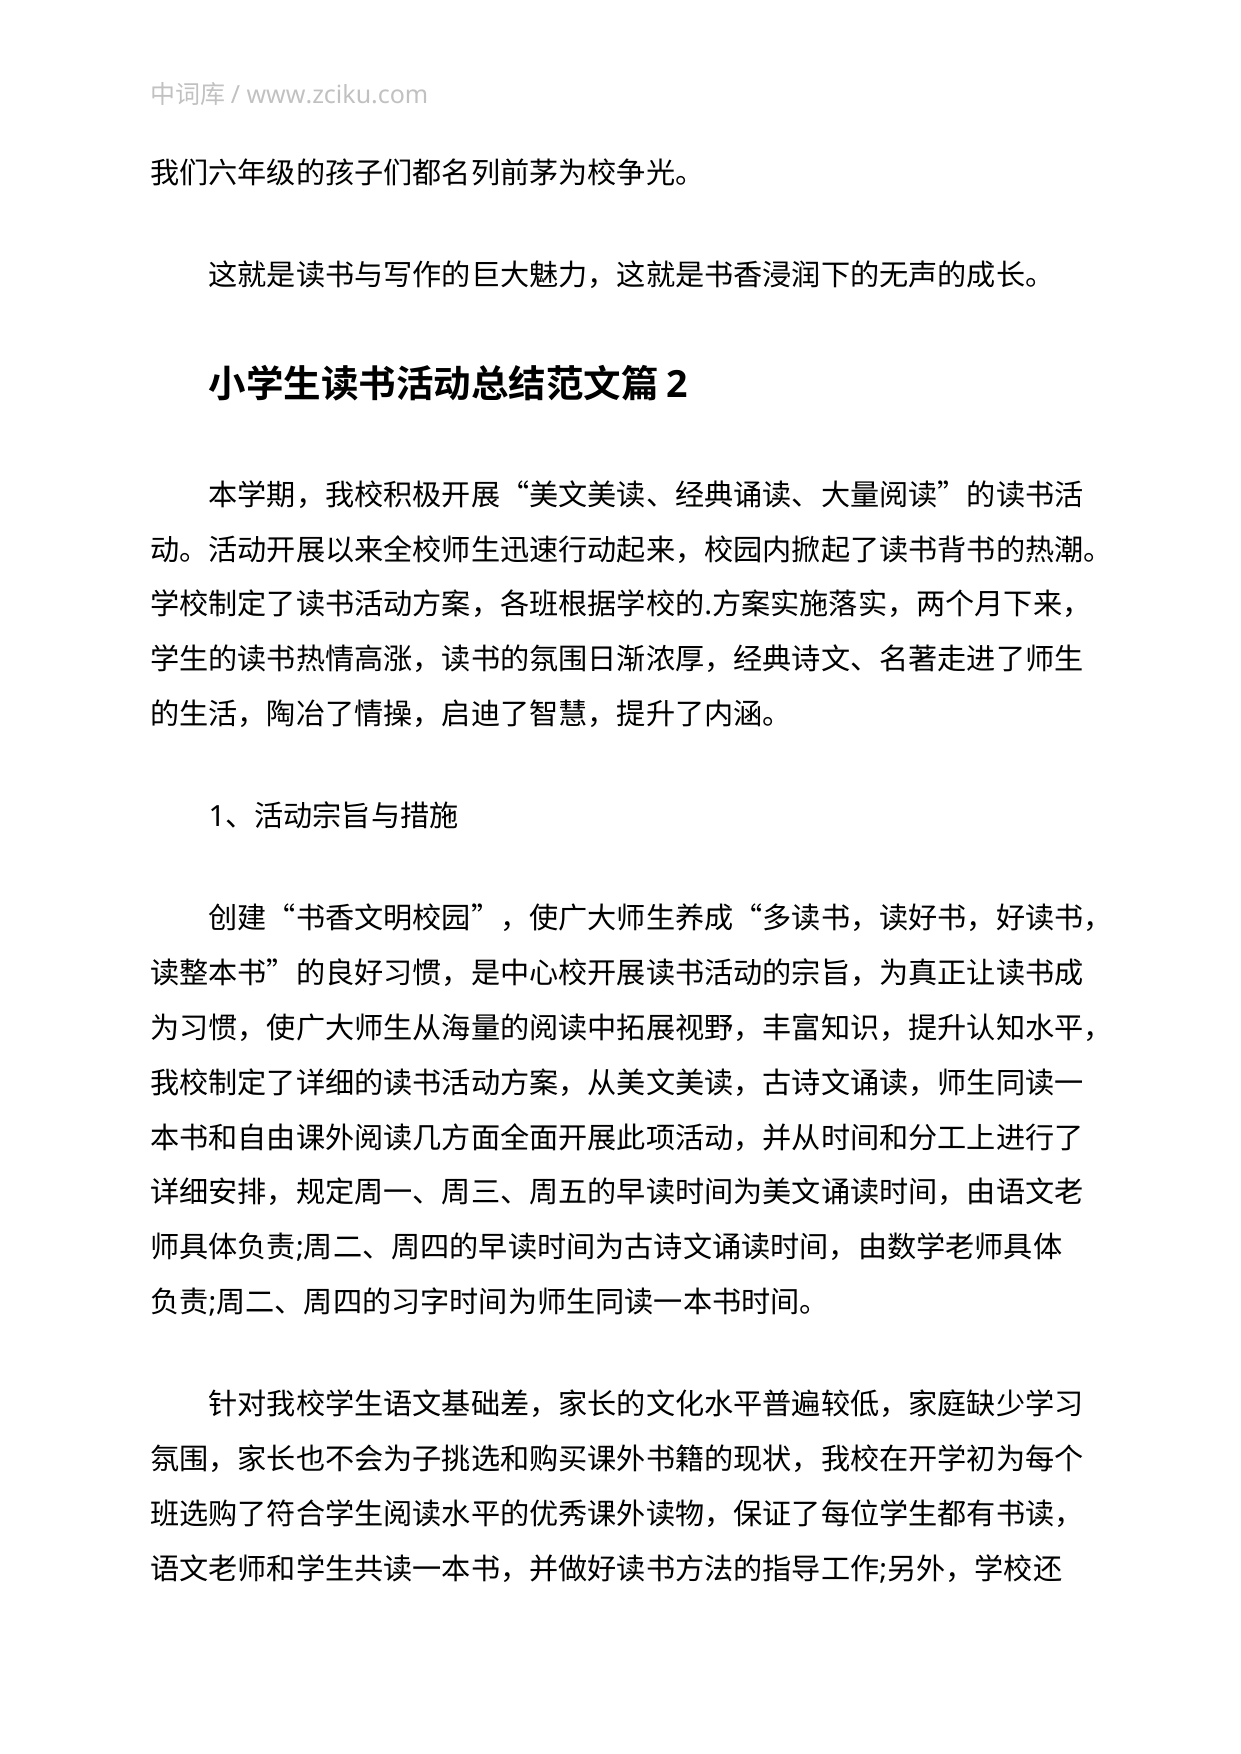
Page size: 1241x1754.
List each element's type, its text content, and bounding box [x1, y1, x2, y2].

text 创建“书香文明校园”，使广大师生养成“多读书，读好书，好读书，读整本书”的良好习惯，是中心校开展读书活动的宗旨，为真正让读书成为习惯，使广大师生从海量的阅读中拓展视野，丰富知识，提升认知水平，我校制定了详细的读书活动方案，从美文美读，古诗文诵读，师生同读一本书和自由课外阅读几方面全面开展此项活动，并从时间和分工上进行了详细安排，规定周一、周三、周五的早读时间为美文诵读时间，由语文老师具体负责;周二、周四的早读时间为古诗文诵读时间，由数学老师具体负责;周二、周四的习字时间为师生同读一本书时间。 [150, 894, 1090, 1321]
text 1、活动宗旨与措施 [150, 793, 1090, 835]
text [150, 150, 1090, 192]
text 这就是读书与写作的巨大魅力，这就是书香浸润下的无声的成长。 [150, 252, 1090, 294]
text 小学生读书活动总结范文篇2 [150, 353, 1090, 408]
text 本学期，我校积极开展“美文美读、经典诵读、大量阅读”的读书活动。活动开展以来全校师生迅速行动起来，校园内掀起了读书背书的热潮。学校制定了读书活动方案，各班根据学校的.方案实施落实，两个月下来，学生的读书热情高涨，读书的氛围日渐浓厚，经典诗文、名著走进了师生的生活，陶冶了情操，启迪了智慧，提升了内涵。 [150, 471, 1090, 733]
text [150, 1381, 1090, 1588]
